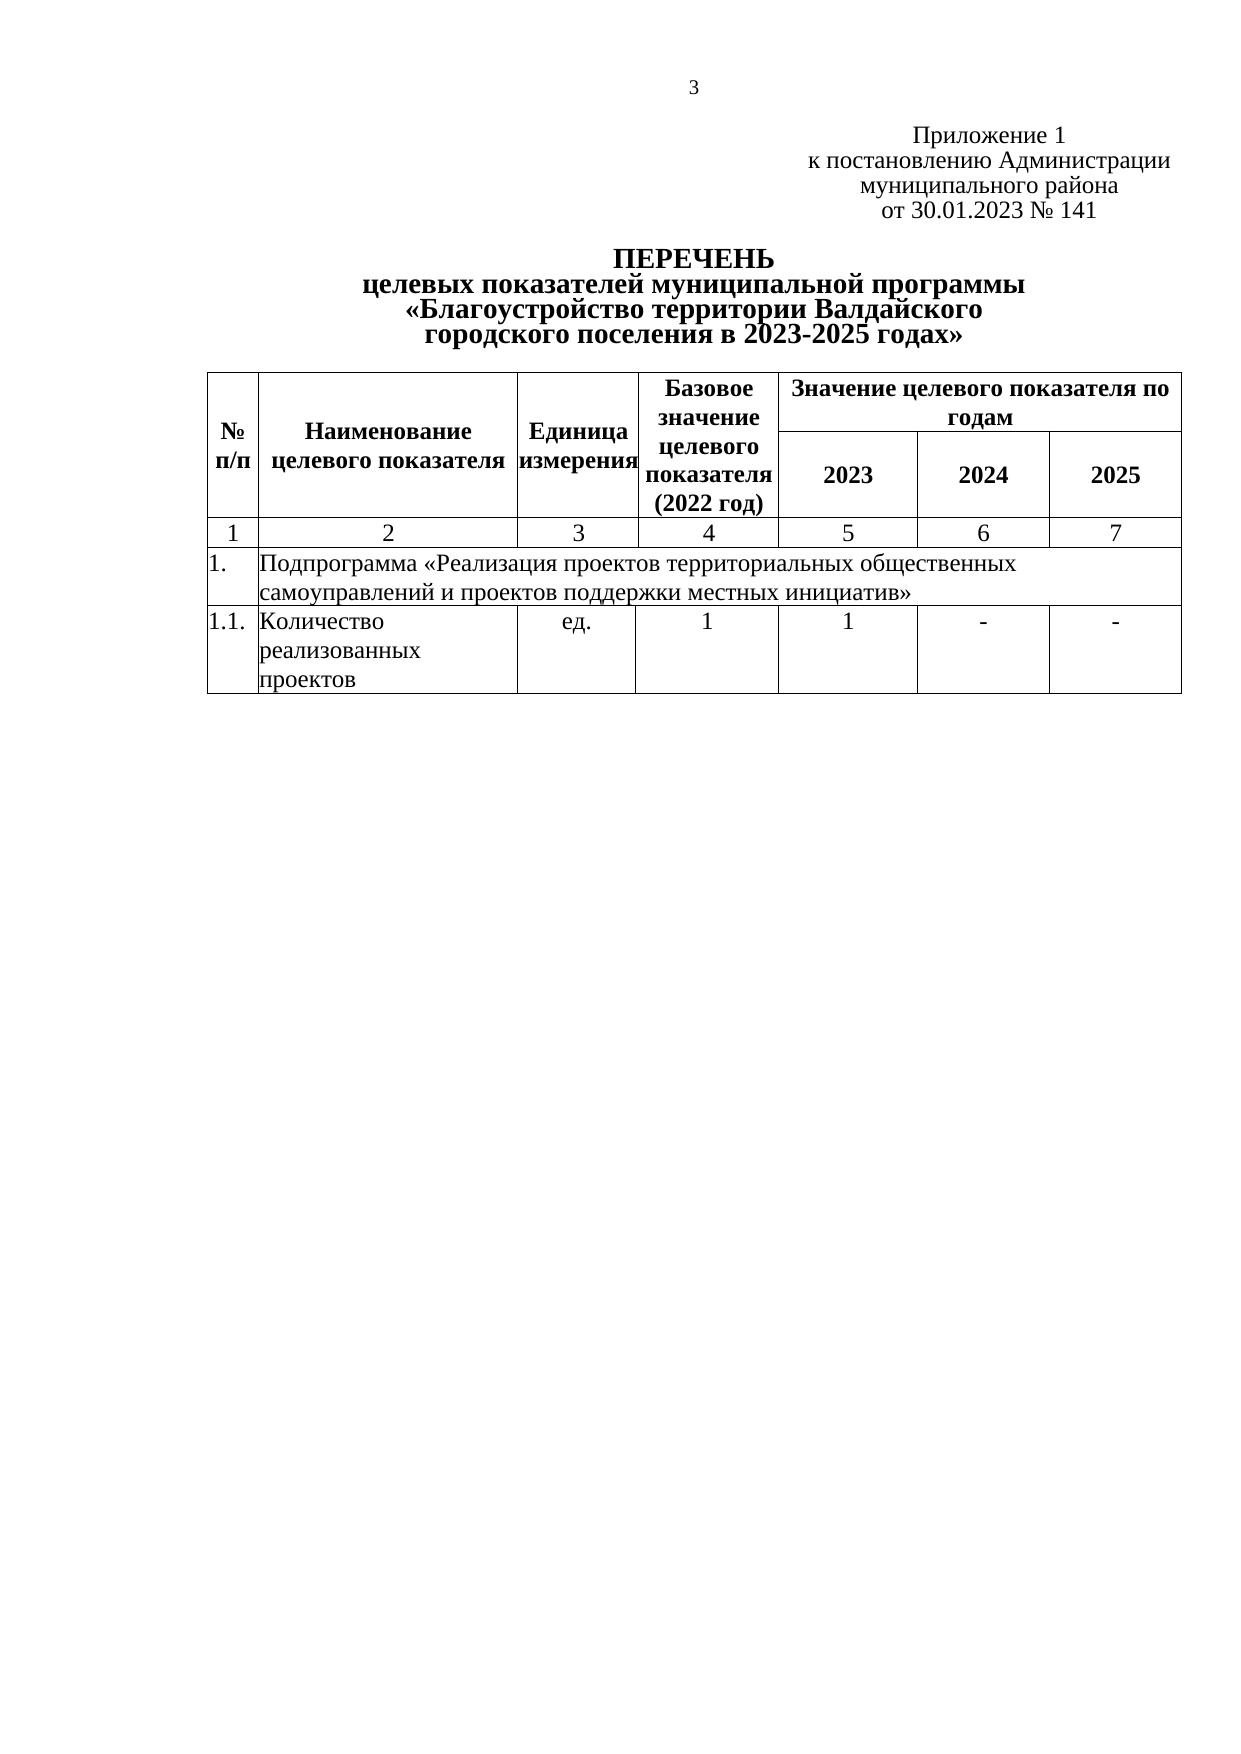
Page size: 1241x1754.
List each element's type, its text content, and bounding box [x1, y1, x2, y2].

table_header Единица измерения [518, 373, 638, 517]
table_cell - [1050, 606, 1181, 693]
table_cell 4 [639, 518, 778, 547]
text целевых показателей муниципальной программы [207, 273, 1181, 298]
text от 30.01.2023 № 141 [797, 198, 1181, 223]
table_cell Подпрограмма «Реализация проектов территориальных общественных самоуправлений и проектов поддержки местных инициатив» [259, 548, 1181, 605]
table_header № п/п [208, 373, 258, 517]
table_header Наименование целевого показателя [259, 373, 517, 517]
text к постановлению Администрации [797, 148, 1181, 173]
table_cell 3 [518, 518, 638, 547]
table_cell 2 [259, 518, 517, 547]
table_cell 1.1. [208, 606, 258, 693]
text Приложение 1 [797, 123, 1181, 148]
table_cell 1 [208, 518, 258, 547]
table_cell 2024 [918, 432, 1049, 517]
text ПЕРЕЧЕНЬ [207, 248, 1181, 273]
table_cell 2025 [1050, 432, 1181, 517]
table_header Базовое значение целевого показателя (2022 год) [639, 373, 778, 517]
table_cell ед. [518, 606, 635, 693]
text «Благоустройство территории Валдайского [207, 298, 1181, 323]
table_cell 7 [1050, 518, 1181, 547]
table_cell 5 [779, 518, 917, 547]
table_cell - [918, 606, 1049, 693]
table_cell 2023 [779, 432, 917, 517]
table_cell 6 [918, 518, 1049, 547]
text муниципального района [797, 173, 1181, 198]
text городского поселения в 2023-2025 годах» [207, 323, 1181, 348]
table_cell 1 [779, 606, 917, 693]
table_header Значение целевого показателя по годам [779, 373, 1181, 431]
table_cell Количество реализованных проектов [259, 606, 517, 693]
table_cell 1. [208, 548, 258, 605]
table_cell 1 [636, 606, 778, 693]
